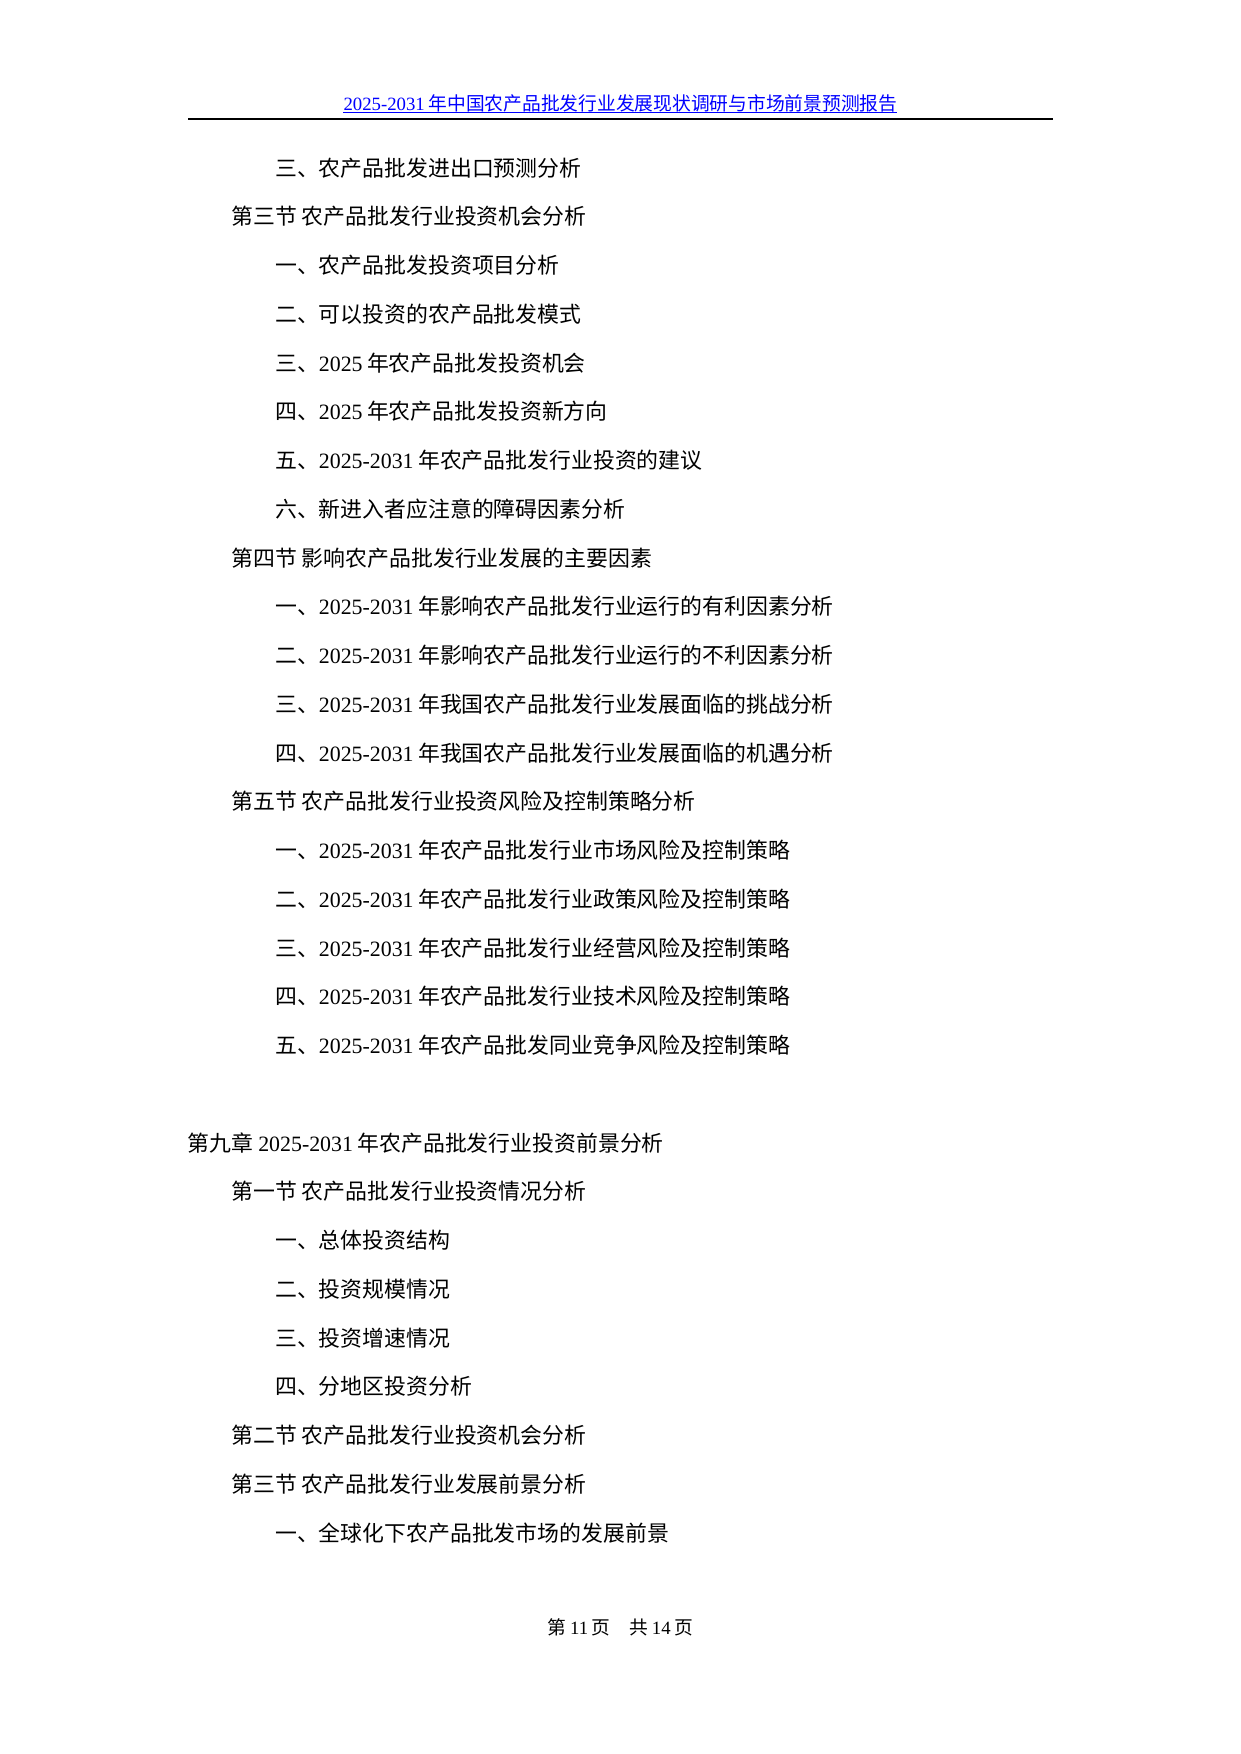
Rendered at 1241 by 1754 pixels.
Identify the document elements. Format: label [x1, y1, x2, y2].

text [187, 150, 1053, 1548]
